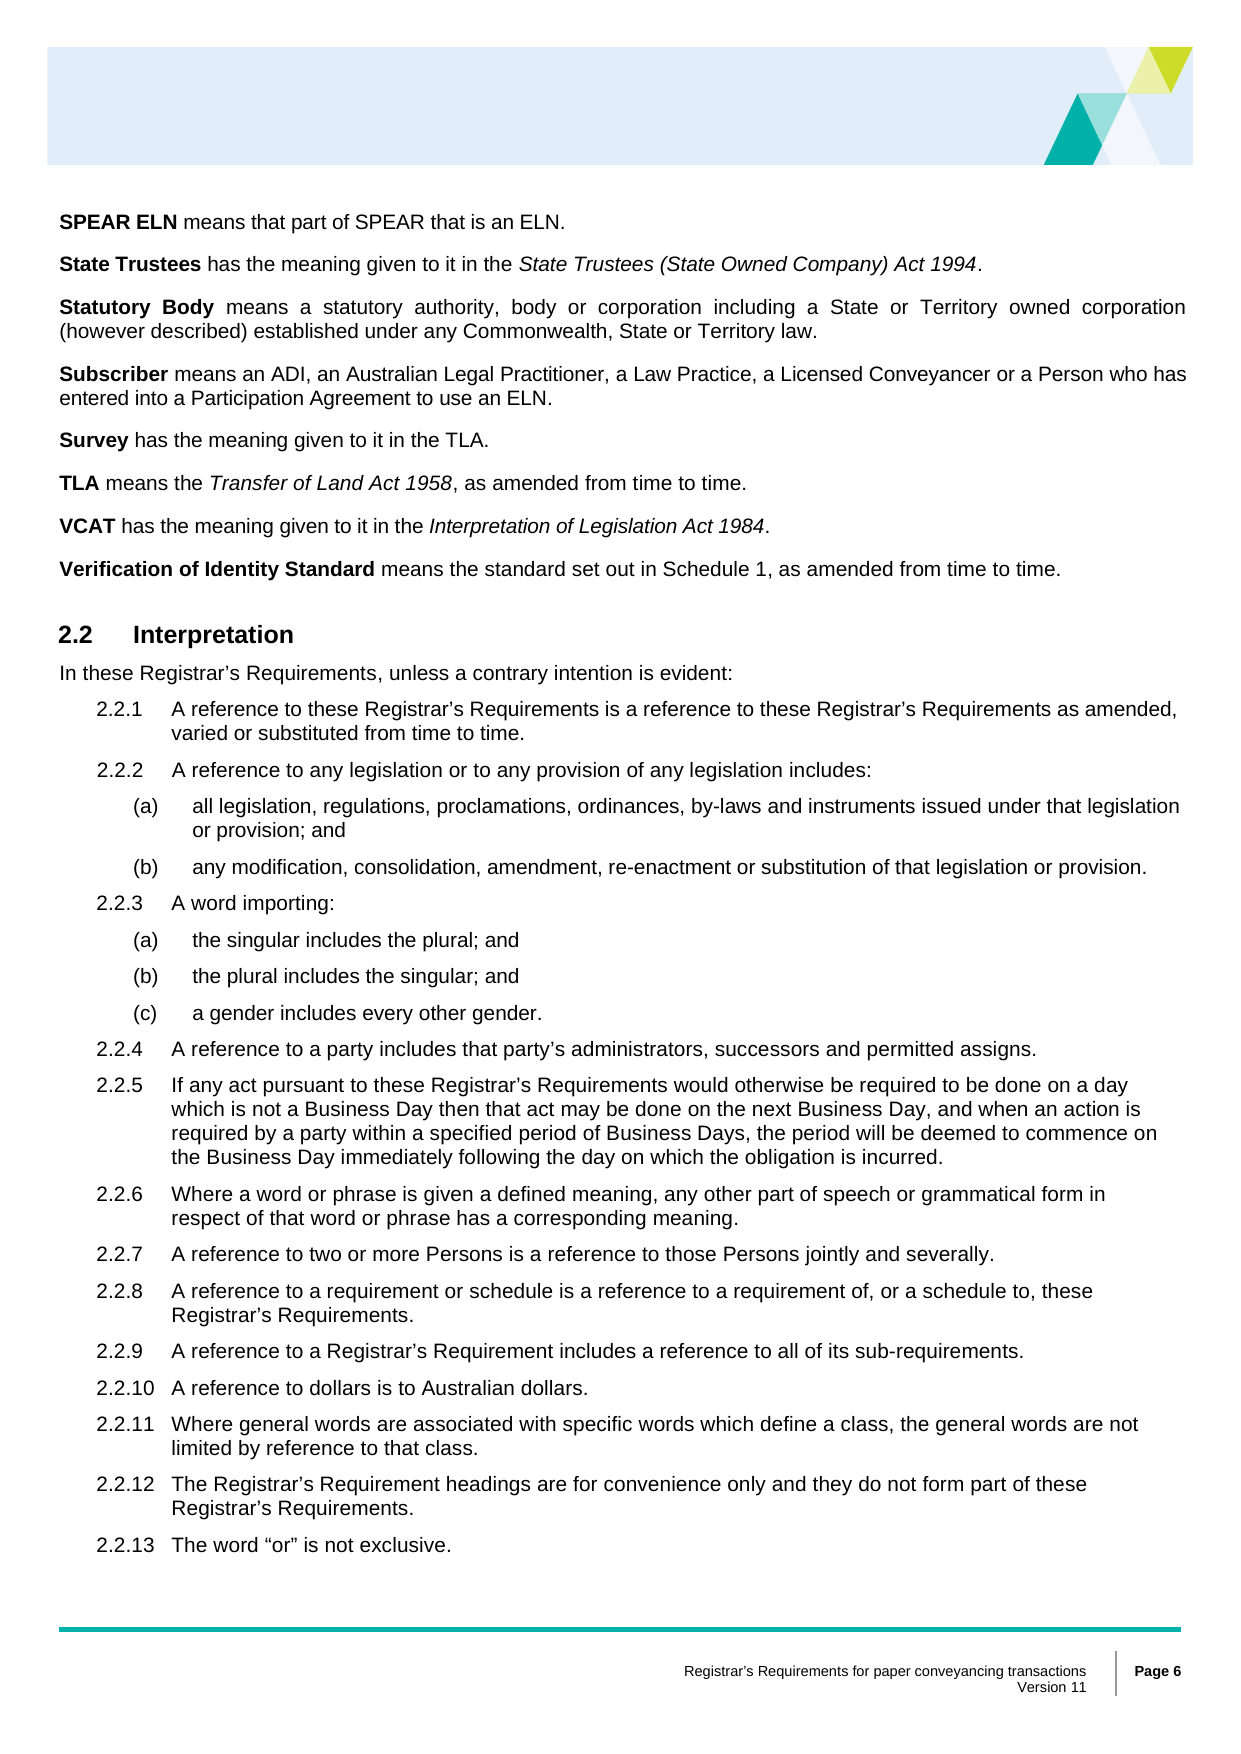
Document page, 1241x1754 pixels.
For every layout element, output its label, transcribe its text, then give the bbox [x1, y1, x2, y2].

list The Registrar’s Requirement headings are for convenience only and they do not form part of these Registrar’s Requirements. [96, 1472, 1181, 1520]
list any modification, consolidation, amendment, re-enactment or substitution of that legislation or provision. [133, 854, 1181, 878]
list Where general words are associated with specific words which define a class, the general words are not limited by reference to that class. [96, 1412, 1181, 1460]
list A reference to a requirement or schedule is a reference to a requirement of, or a schedule to, these Registrar’s Requirements. [96, 1278, 1181, 1326]
list A reference to any legislation or to any provision of any legislation includes: [97, 758, 1181, 782]
list If any act pursuant to these Registrar’s Requirements would otherwise be required to be done on a day which is not a Business Day then that act may be done on the next Business Day, and when an action is required by a party within a specified period of Business Days, the period will be deemed to commence on the Business Day immediately following the day on which the obligation is incurred. [96, 1073, 1181, 1169]
list a gender includes every other gender. [133, 1000, 1181, 1024]
text TLA means the Transfer of Land Act 1958, as amended from time to time. [59, 471, 1188, 495]
text In these Registrar’s Requirements, unless a contrary intention is evident: [59, 661, 1181, 685]
text Survey has the meaning given to it in the TLA. [59, 428, 1188, 452]
list A reference to a Registrar’s Requirement includes a reference to all of its sub-requirements. [96, 1339, 1181, 1363]
list The word “or” is not exclusive. [96, 1533, 1181, 1557]
list A reference to a party includes that party’s administrators, successors and permitted assigns. [96, 1037, 1181, 1061]
list all legislation, regulations, proclamations, ordinances, by-laws and instruments issued under that legislation or provision; and [133, 794, 1181, 842]
list A reference to these Registrar’s Requirements is a reference to these Registrar’s Requirements as amended, varied or substituted from time to time. [96, 697, 1181, 745]
list Where a word or phrase is given a defined meaning, any other part of speech or grammatical form in respect of that word or phrase has a corresponding meaning. [96, 1182, 1181, 1229]
list the plural includes the singular; and [133, 964, 1181, 988]
text SPEAR ELN means that part of SPEAR that is an ELN. [59, 209, 1188, 233]
text Verification of Identity Standard means the standard set out in Schedule 1, as amended from time to time. [59, 556, 1188, 580]
list A reference to two or more Persons is a reference to those Persons jointly and severally. [96, 1242, 1181, 1266]
text VCAT has the meaning given to it in the Interpretation of Legislation Act 1984. [59, 514, 1188, 538]
list A reference to dollars is to Australian dollars. [96, 1375, 1181, 1399]
text Subscriber means an ADI, an Australian Legal Practitioner, a Law Practice, a Licensed Conveyancer or a Person who has entered into a Participation Agreement to use an ELN. [59, 362, 1188, 409]
list the singular includes the plural; and [133, 927, 1181, 951]
text State Trustees has the meaning given to it in the State Trustees (State Owned Company) Act 1994. [59, 252, 1188, 276]
text Statutory Body means a statutory authority, body or corporation including a State or Territory owned corporation (however described) established under any Commonwealth, State or Territory law. [59, 295, 1188, 343]
list Interpretation [58, 618, 1181, 649]
list A word importing: [96, 891, 1181, 915]
